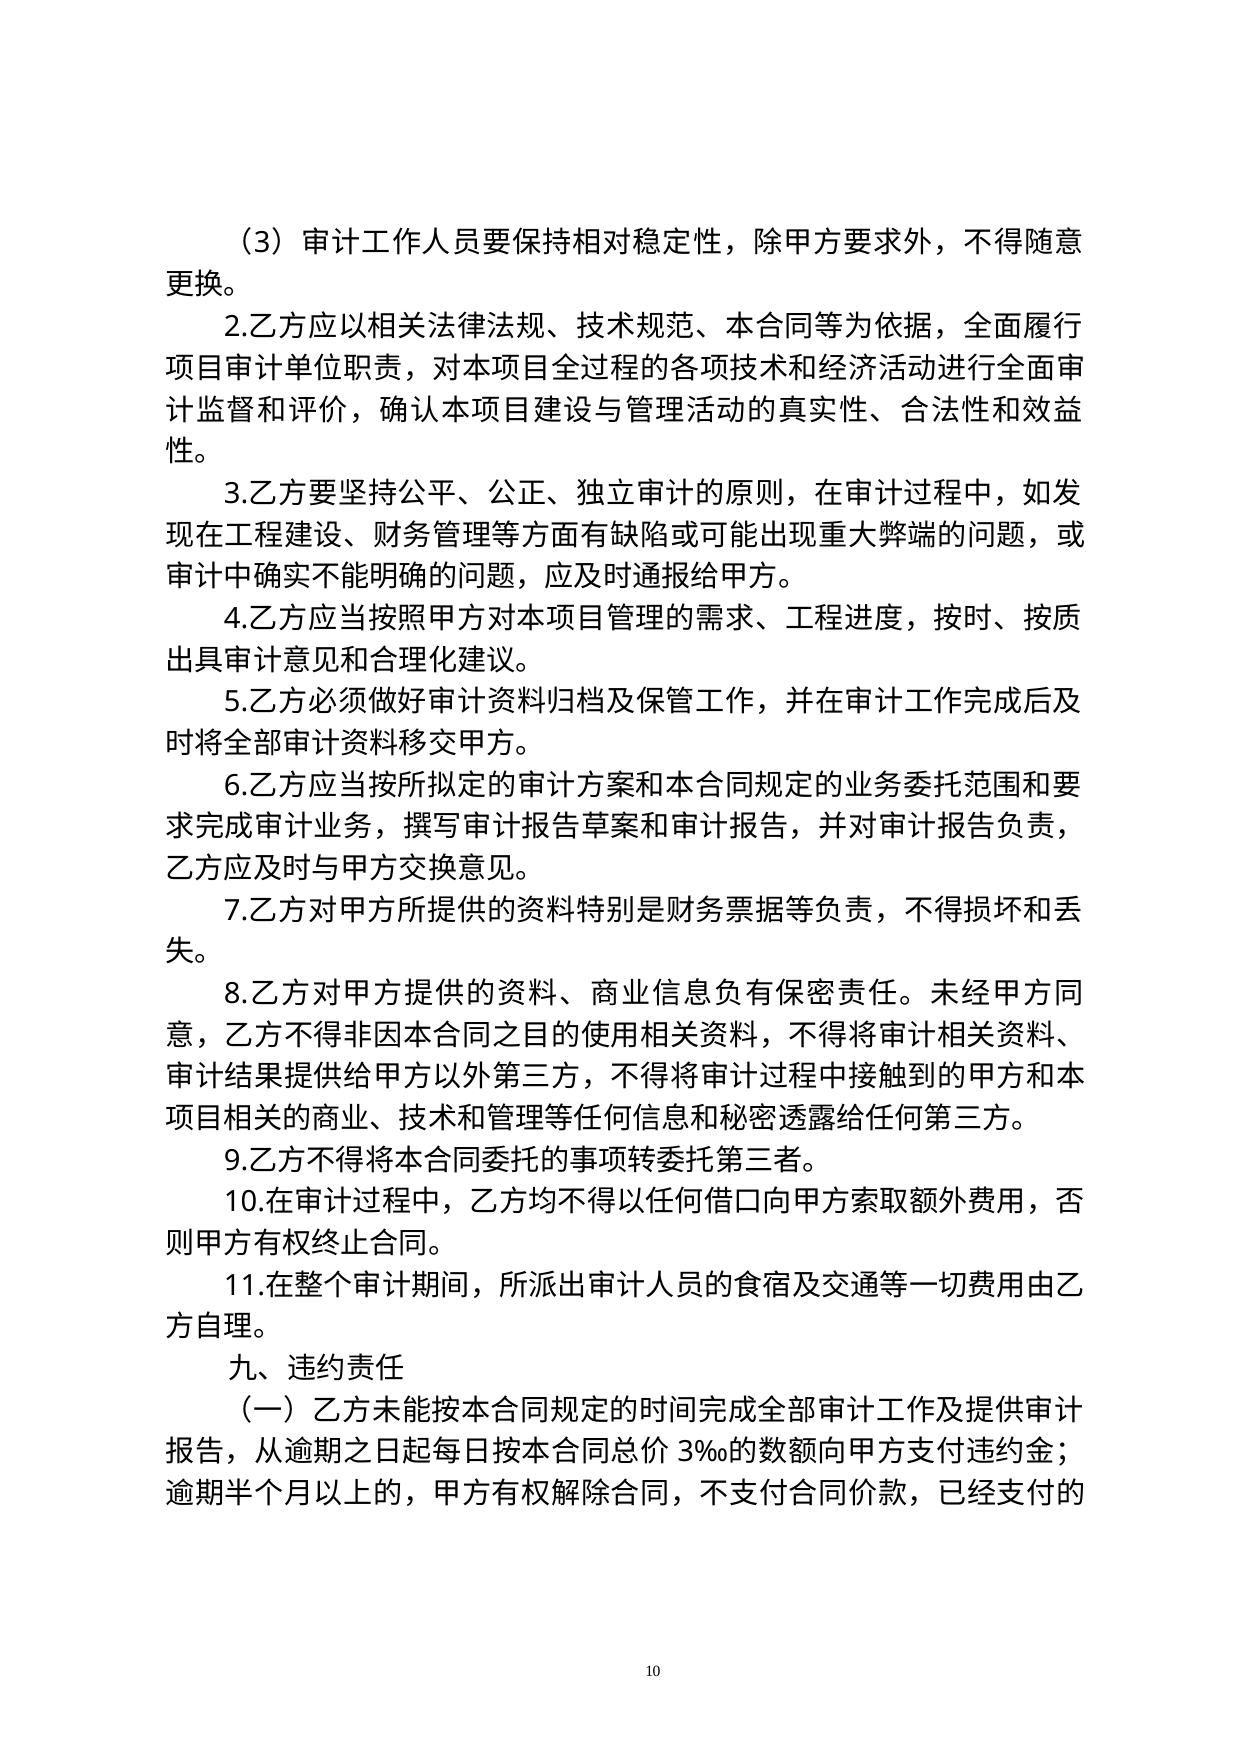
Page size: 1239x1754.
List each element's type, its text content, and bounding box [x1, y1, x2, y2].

text 7.乙方对甲方所提供的资料特别是财务票据等负责，不得损坏和丢失。 [165, 887, 1085, 970]
text 10.在审计过程中，乙方均不得以任何借口向甲方索取额外费用，否则甲方有权终止合同。 [165, 1178, 1085, 1262]
text 11.在整个审计期间，所派出审计人员的食宿及交通等一切费用由乙方自理。 [165, 1262, 1085, 1345]
text 3.乙方要坚持公平、公正、独立审计的原则，在审计过程中，如发现在工程建设、财务管理等方面有缺陷或可能出现重大弊端的问题，或审计中确实不能明确的问题，应及时通报给甲方。 [165, 470, 1085, 595]
text （3）审计工作人员要保持相对稳定性，除甲方要求外，不得随意更换。 [165, 218, 1085, 303]
text 2.乙方应以相关法律法规、技术规范、本合同等为依据，全面履行项目审计单位职责，对本项目全过程的各项技术和经济活动进行全面审计监督和评价，确认本项目建设与管理活动的真实性、合法性和效益性。 [165, 303, 1085, 470]
text 6.乙方应当按所拟定的审计方案和本合同规定的业务委托范围和要求完成审计业务，撰写审计报告草案和审计报告，并对审计报告负责，乙方应及时与甲方交换意见。 [165, 762, 1085, 887]
text 九、违约责任 [228, 1345, 1085, 1387]
text 5.乙方必须做好审计资料归档及保管工作，并在审计工作完成后及时将全部审计资料移交甲方。 [165, 678, 1085, 762]
text 9.乙方不得将本合同委托的事项转委托第三者。 [165, 1137, 1085, 1178]
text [165, 1387, 1085, 1512]
text 8.乙方对甲方提供的资料、商业信息负有保密责任。未经甲方同意，乙方不得非因本合同之目的使用相关资料，不得将审计相关资料、审计结果提供给甲方以外第三方，不得将审计过程中接触到的甲方和本项目相关的商业、技术和管理等任何信息和秘密透露给任何第三方。 [165, 970, 1085, 1137]
text 4.乙方应当按照甲方对本项目管理的需求、工程进度，按时、按质出具审计意见和合理化建议。 [165, 595, 1085, 678]
